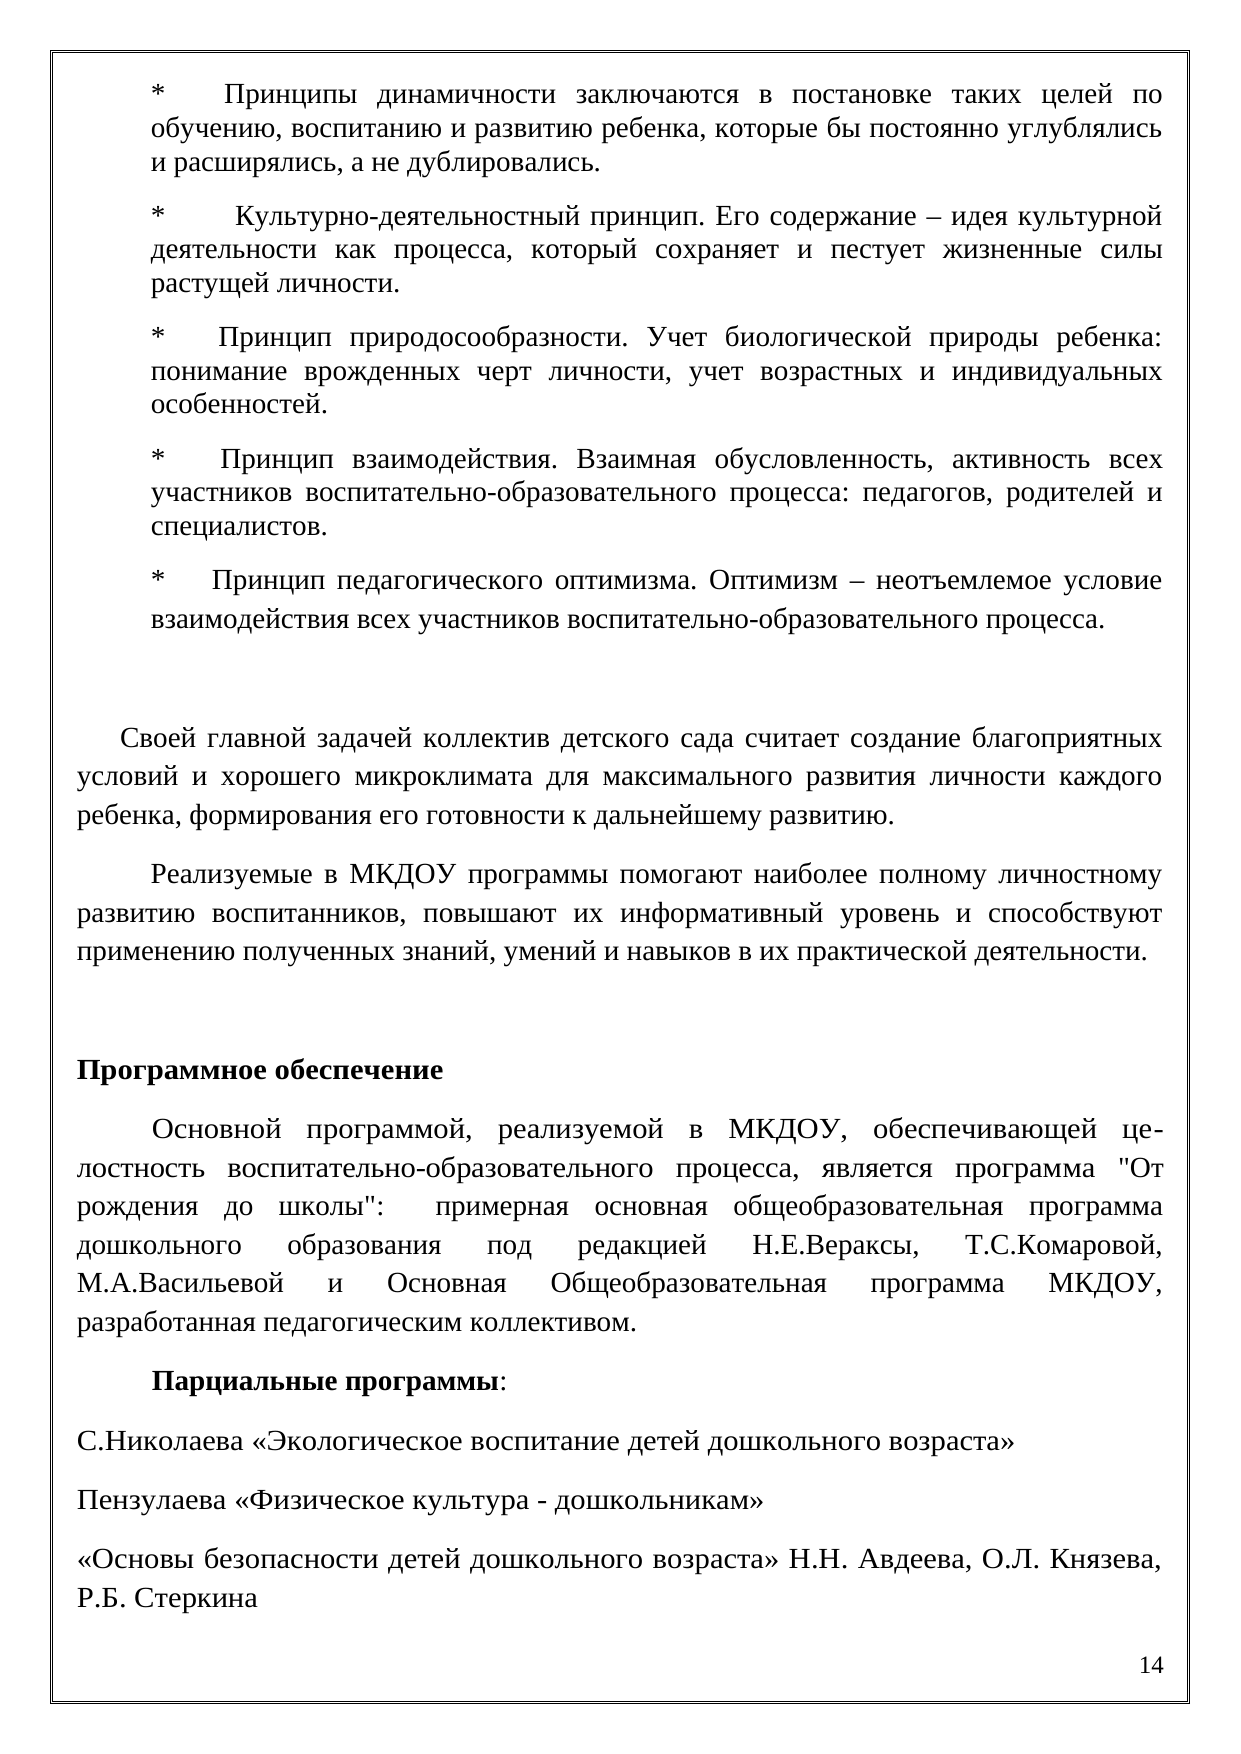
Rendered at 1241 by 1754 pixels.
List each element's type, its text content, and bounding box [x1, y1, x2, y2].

text С.Николаева «Экологическое воспитание детей дошкольного возраста» [77, 1423, 1163, 1456]
text Своей главной задачей коллектив детского сада считает создание благоприятных условий и хорошего микроклимата для максимального развития личности каждого ребенка, формирования его готовности к дальнейшему развитию. [77, 720, 1163, 830]
text «Основы безопасности детей дошкольного возраста» Н.Н. Авдеева, О.Л. Князева, Р.Б. Стеркина [77, 1542, 1163, 1614]
text * Принцип природосообразности. Учет биологической природы ребенка: понимание врожденных черт личности, учет возрастных и индивидуальных особенностей. [151, 319, 1163, 420]
text Реализуемые в МКДОУ программы помогают наиболее полному личностному развитию воспитанников, повышают их информативный уровень и способствуют применению полученных знаний, умений и навыков в их практической деятельности. [77, 856, 1163, 967]
text Программное обеспечение [77, 1052, 1163, 1086]
text * Принципы динамичности заключаются в постановке таких целей по обучению, воспитанию и развитию ребенка, которые бы постоянно углублялись и расширялись, а не дублировались. [151, 77, 1163, 177]
text * Принцип педагогического оптимизма. Оптимизм – неотъемлемое условие взаимодействия всех участников воспитательно-образовательного процесса. [151, 562, 1163, 634]
text Основной программой, реализуемой в МКДОУ, обеспечивающей целостность воспитательно-образовательного процесса, является программа "От рождения до школы": примерная основная общеобразовательная программа дошкольного образования под редакцией Н.Е.Вераксы, Т.С.Комаровой, М.А.Васильевой и Основная Общеобразовательная программа МКДОУ, разработанная педагогическим коллективом. [77, 1111, 1163, 1338]
text Пензулаева «Физическое культура - дошкольникам» [77, 1482, 1163, 1516]
text * Принцип взаимодействия. Взаимная обусловленность, активность всех участников воспитательно-образовательного процесса: педагогов, родителей и специалистов. [151, 441, 1163, 542]
text * Культурно-деятельностный принцип. Его содержание – идея культурной деятельности как процесса, который сохраняет и пестует жизненные силы растущей личности. [151, 198, 1163, 299]
text Парциальные программы: [77, 1363, 1163, 1397]
